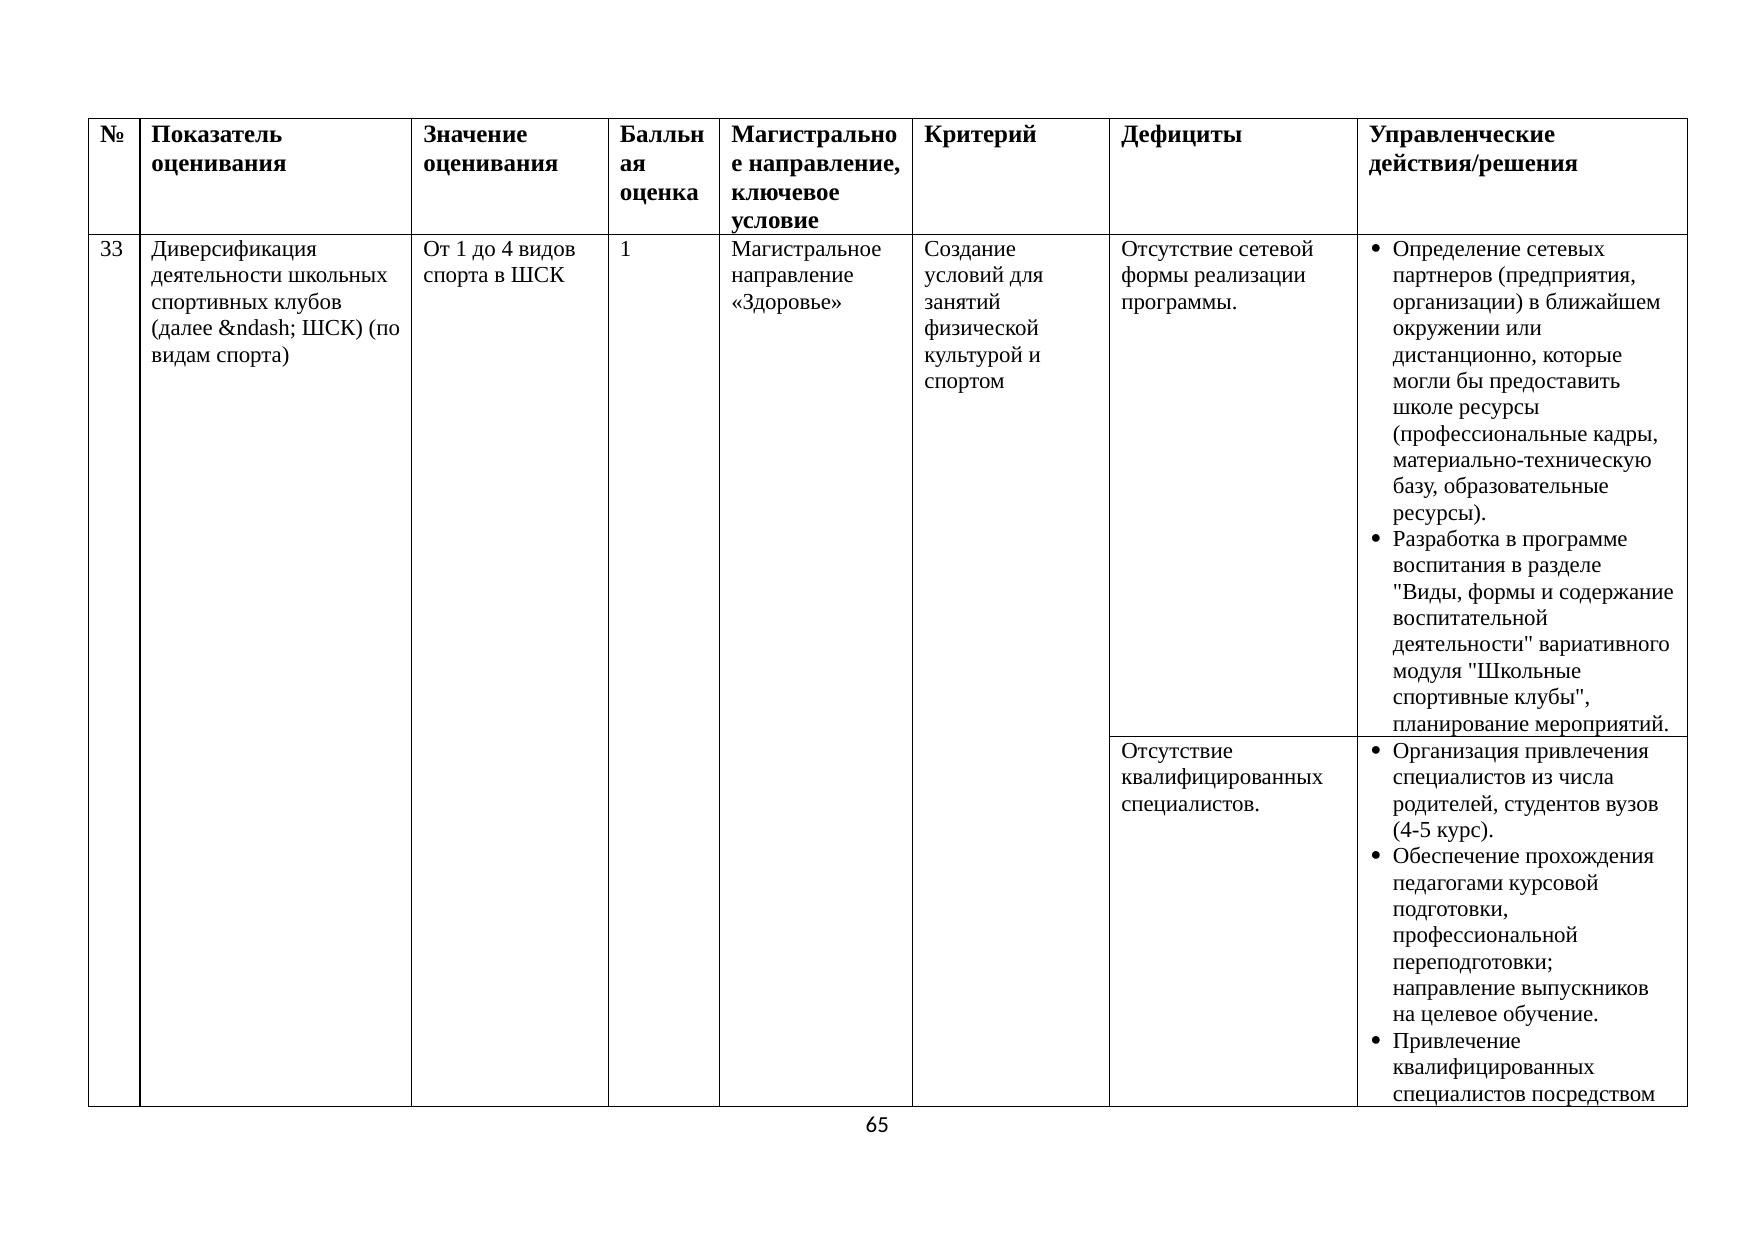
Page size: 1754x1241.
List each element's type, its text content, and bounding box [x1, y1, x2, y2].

table_cell Магистральное направление «Здоровье» [720, 235, 912, 1106]
table_cell 33 [89, 235, 139, 1106]
table_cell Определение сетевых партнеров (предприятия, организации) в ближайшем окружении или дистанционно, которые могли бы предоставить школе ресурсы (профессиональные кадры, материально-техническую базу, образовательные ресурсы). Разработка в программе воспитания в разделе "Виды, формы и содержание воспитательной деятельности" вариативного модуля "Школьные спортивные клубы", планирование мероприятий. [1358, 235, 1687, 736]
table_cell Отсутствие сетевой формы реализации программы. [1110, 235, 1357, 736]
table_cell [1110, 737, 1357, 1106]
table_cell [1358, 737, 1687, 1106]
table_header Показатель оценивания [141, 119, 411, 234]
table_cell Диверсификация деятельности школьных спортивных клубов (далее &ndash; ШСК) (по видам спорта) [141, 235, 411, 1106]
table_cell От 1 до 4 видов спорта в ШСК [412, 235, 608, 1106]
table_header Значение оценивания [412, 119, 608, 234]
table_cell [913, 235, 1109, 1106]
table_header № [89, 119, 139, 234]
table_header Критерий [913, 119, 1109, 234]
table_header Дефициты [1110, 119, 1357, 234]
table_header Магистральное направление, ключевое условие [720, 119, 912, 234]
table_cell 1 [609, 235, 719, 1106]
table_header Балльная оценка [609, 119, 719, 234]
table_header Управленческие действия/решения [1358, 119, 1687, 234]
